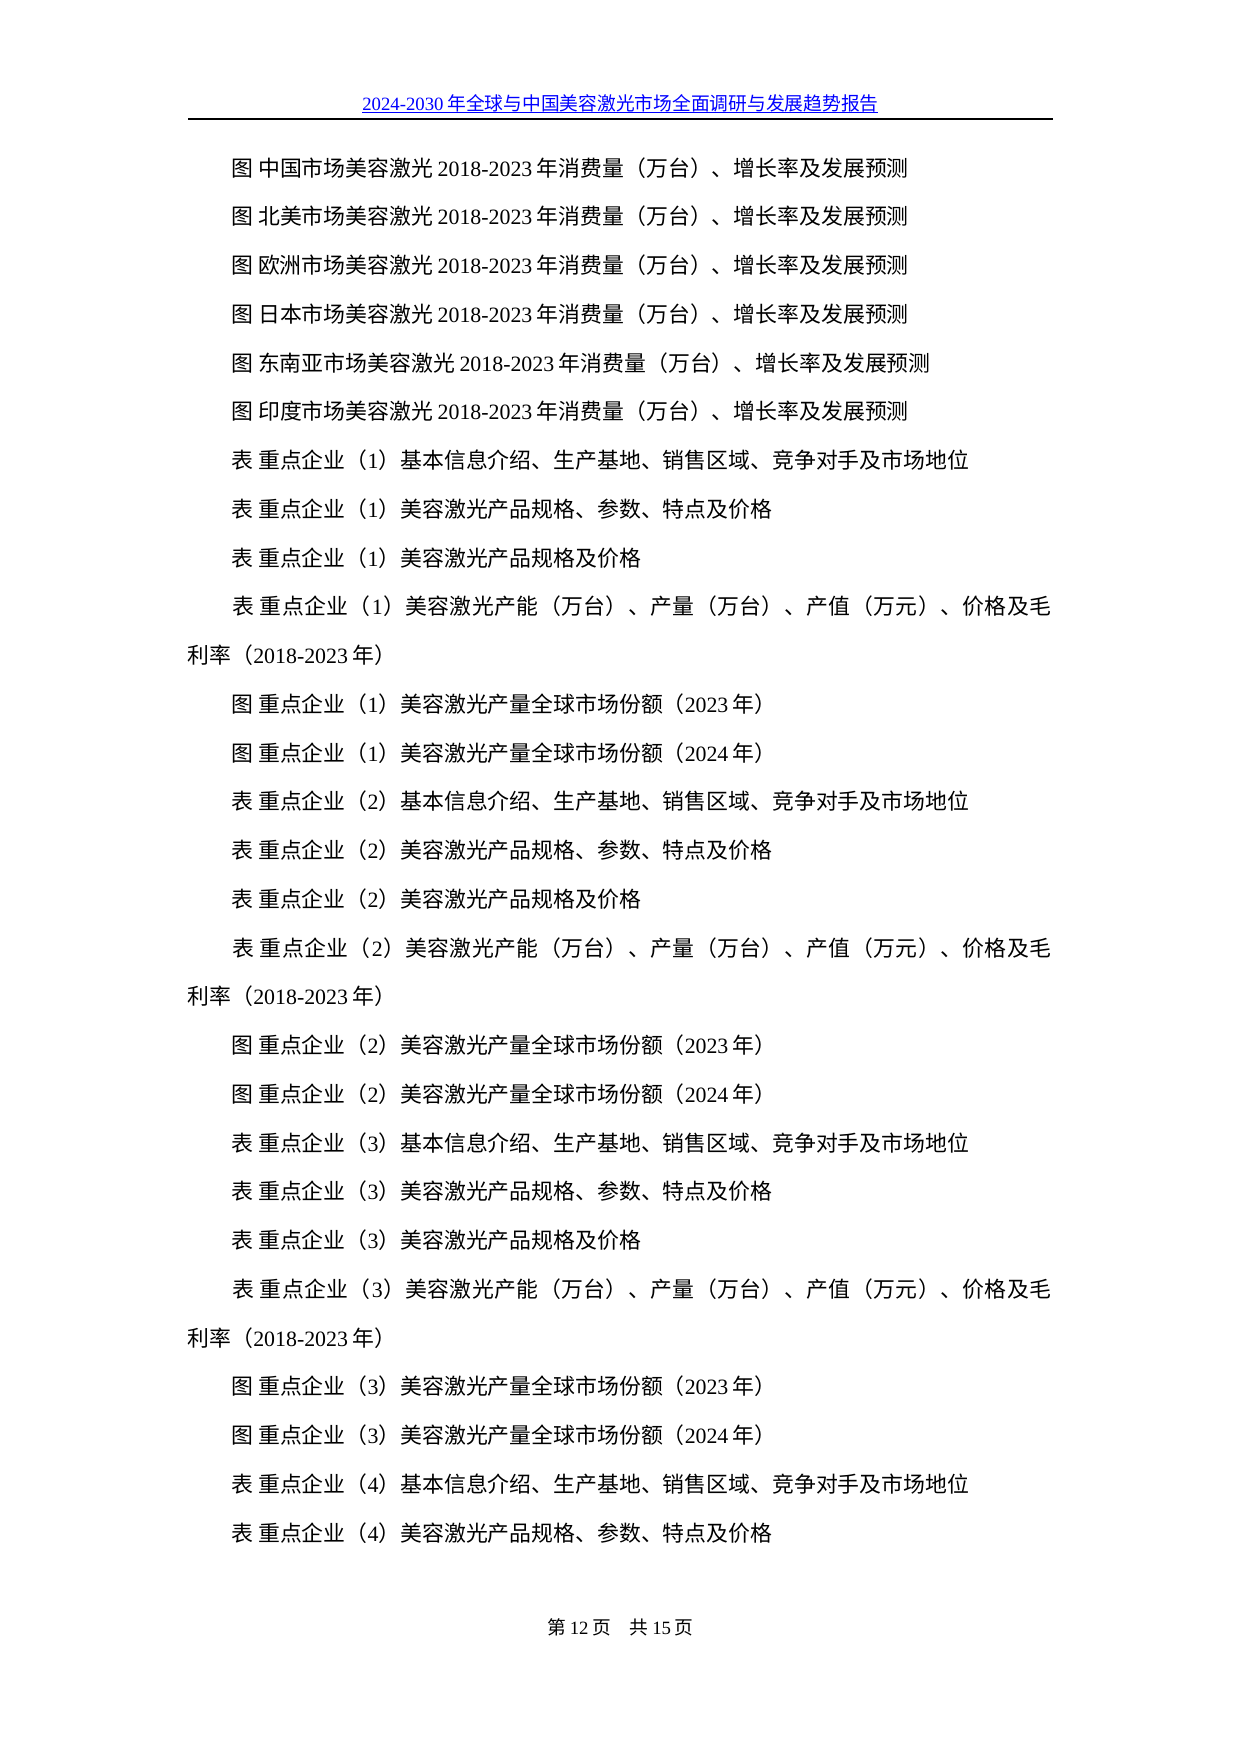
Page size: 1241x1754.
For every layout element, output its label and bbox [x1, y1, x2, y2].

text [187, 150, 1053, 1548]
